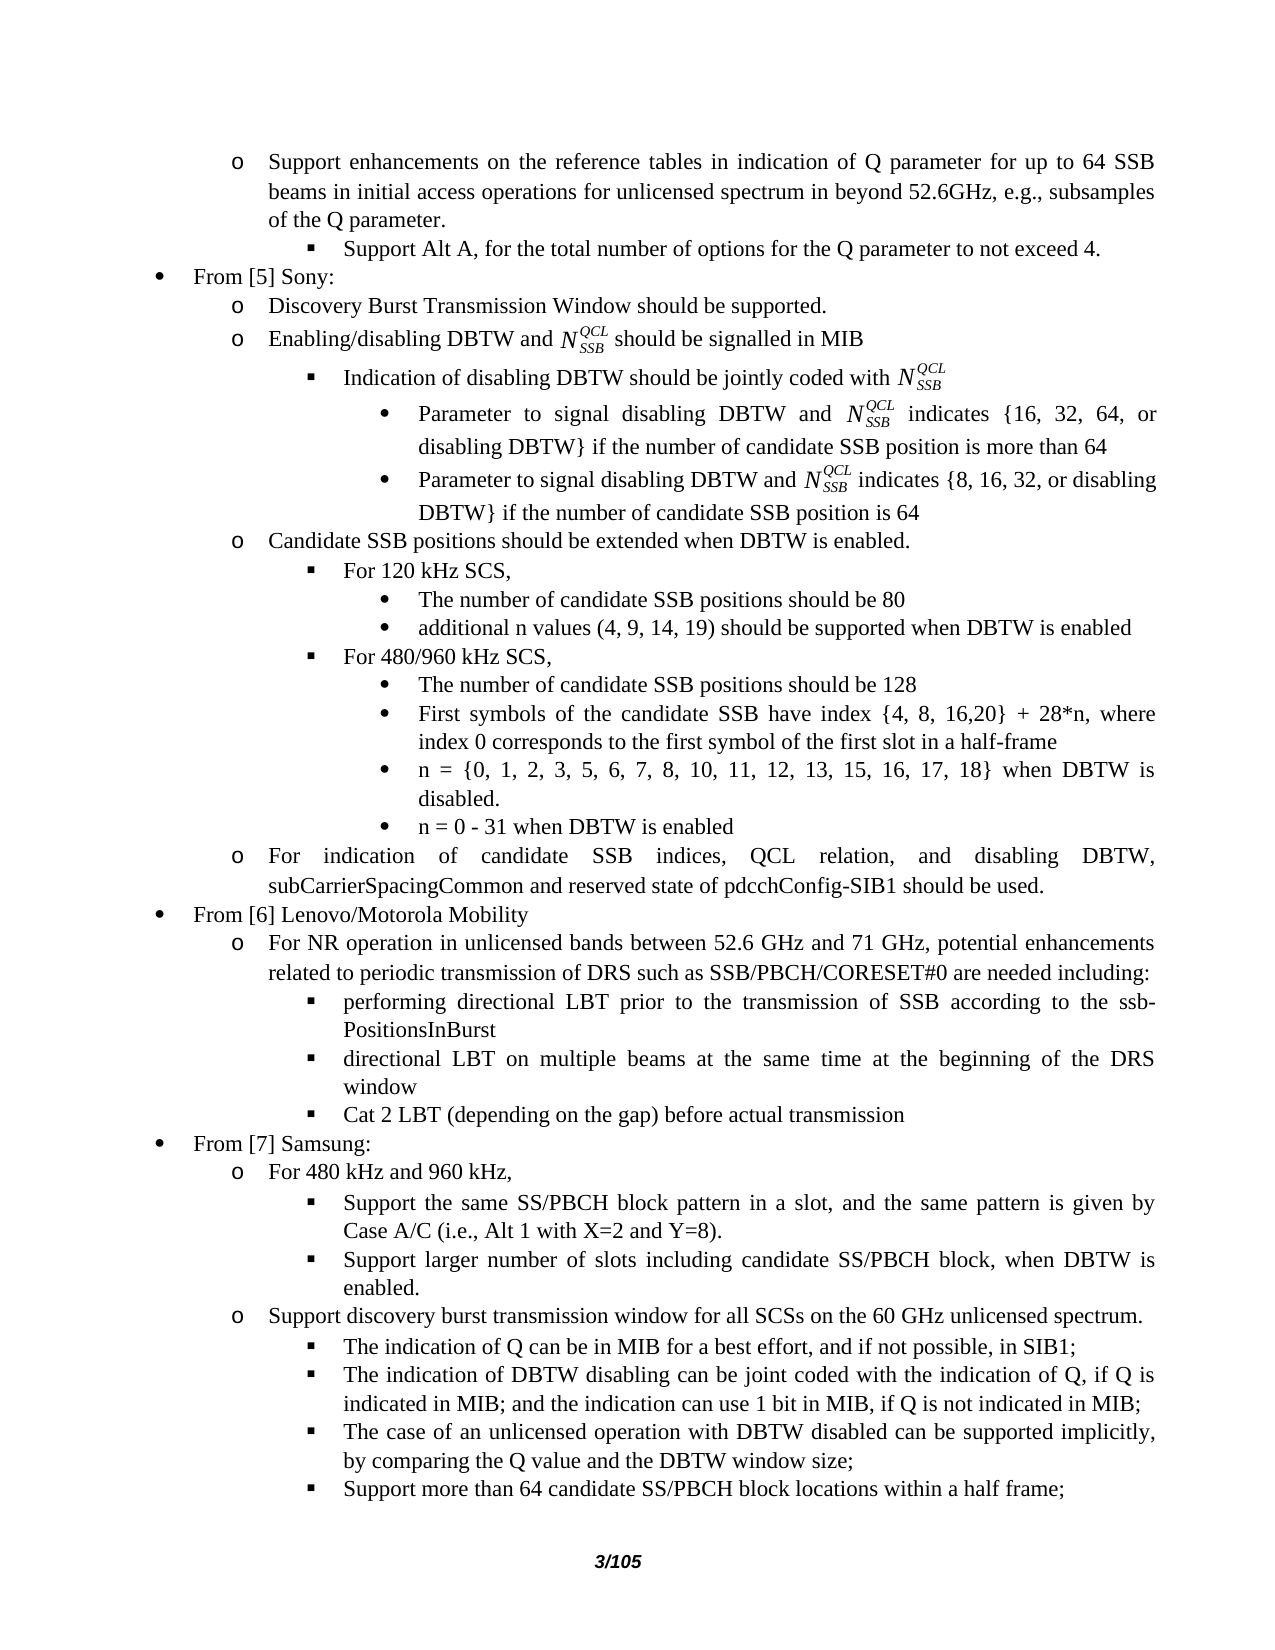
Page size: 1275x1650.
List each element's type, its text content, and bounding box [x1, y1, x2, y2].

list The number of candidate SSB positions should be 128 [381, 671, 1157, 698]
list For 480 kHz and 960 kHz, [231, 1158, 1157, 1187]
list The indication of Q can be in MIB for a best effort, and if not possible, in SIB1; [306, 1333, 1157, 1359]
list The indication of DBTW disabling can be joint coded with the indication of Q, if Q is indicated in MIB; and the indication can use 1 bit in MIB, if Q is not indicated in MIB; [306, 1361, 1157, 1416]
list n = 0 - 31 when DBTW is enabled [381, 813, 1157, 840]
list Parameter to signal disabling DBTW and indicates {16, 32, 64, or disabling DBTW} if the number of candidate SSB position is more than 64 [381, 396, 1157, 459]
list Parameter to signal disabling DBTW and indicates {8, 16, 32, or disabling DBTW} if the number of candidate SSB position is 64 [381, 462, 1157, 525]
list Support more than 64 candidate SS/PBCH block locations within a half frame; [306, 1475, 1157, 1502]
list Enabling/disabling DBTW and should be signalled in MIB [231, 322, 1157, 357]
list Support discovery burst transmission window for all SCSs on the 60 GHz unlicensed spectrum. [231, 1303, 1157, 1331]
list For NR operation in unlicensed bands between 52.6 GHz and 71 GHz, potential enhancements related to periodic transmission of DRS such as SSB/PBCH/CORESET#0 are needed including: [231, 929, 1157, 986]
list For 480/960 kHz SCS, [306, 643, 1157, 669]
list Support larger number of slots including candidate SS/PBCH block, when DBTW is enabled. [306, 1246, 1157, 1301]
list The number of candidate SSB positions should be 80 [381, 586, 1157, 612]
list From [5] Sony: [156, 263, 1157, 290]
list From [6] Lenovo/Motorola Mobility [156, 901, 1157, 927]
list Candidate SSB positions should be extended when DBTW is enabled. [231, 527, 1157, 555]
list Cat 2 LBT (depending on the gap) before actual transmission [306, 1102, 1157, 1128]
list additional n values (4, 9, 14, 19) should be supported when DBTW is enabled [381, 614, 1157, 641]
list Support the same SS/PBCH block pattern in a slot, and the same pattern is given by Case A/C (i.e., Alt 1 with X=2 and Y=8). [306, 1189, 1157, 1244]
list Support enhancements on the reference tables in indication of Q parameter for up to 64 SSB beams in initial access operations for unlicensed spectrum in beyond 52.6GHz, e.g., subsamples of the Q parameter. [231, 148, 1157, 233]
list Support Alt A, for the total number of options for the Q parameter to not exceed 4. [306, 235, 1157, 261]
list First symbols of the candidate SSB have index {4, 8, 16,20} + 28*n, where index 0 corresponds to the first symbol of the first slot in a half-frame [381, 700, 1157, 754]
list The case of an unlicensed operation with DBTW disabled can be supported implicitly, by comparing the Q value and the DBTW window size; [306, 1418, 1157, 1473]
list Indication of disabling DBTW should be jointly coded with [306, 359, 1157, 394]
list From [7] Samsung: [156, 1130, 1157, 1156]
list n = {0, 1, 2, 3, 5, 6, 7, 8, 10, 11, 12, 13, 15, 16, 17, 18} when DBTW is disabled. [381, 757, 1157, 811]
list directional LBT on multiple beams at the same time at the beginning of the DRS window [306, 1045, 1157, 1099]
list For 120 kHz SCS, [306, 557, 1157, 584]
list performing directional LBT prior to the transmission of SSB according to the ssb-PositionsInBurst [306, 988, 1157, 1043]
list For indication of candidate SSB indices, QCL relation, and disabling DBTW, subCarrierSpacingCommon and reserved state of pdcchConfig-SIB1 should be used. [231, 842, 1157, 898]
list Discovery Burst Transmission Window should be supported. [231, 292, 1157, 320]
